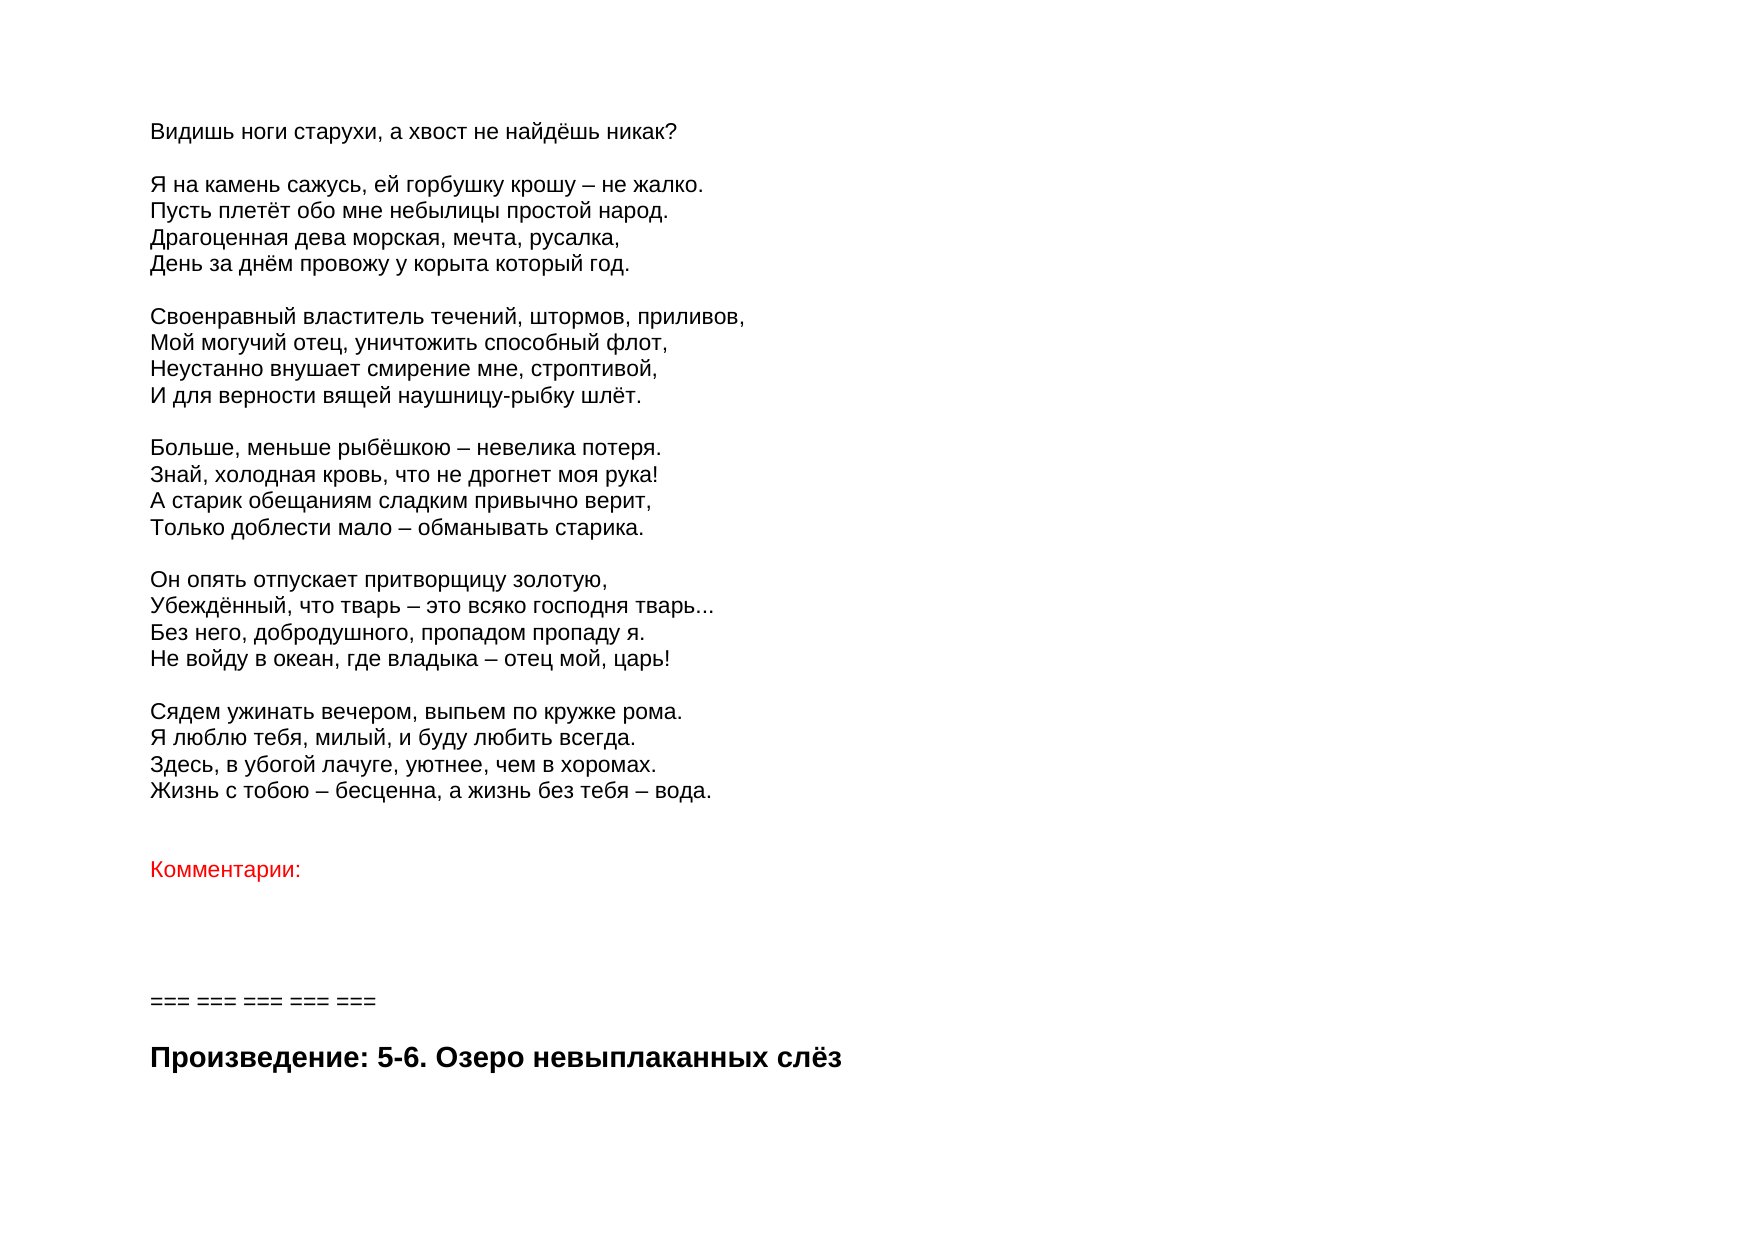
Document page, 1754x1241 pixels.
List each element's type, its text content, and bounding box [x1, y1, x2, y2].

text Я на камень сажусь, ей горбушку крошу – не жалко. [150, 171, 1604, 197]
text Здесь, в убогой лачуге, уютнее, чем в хоромах. [150, 751, 1604, 777]
text Я люблю тебя, милый, и буду любить всегда. [150, 724, 1604, 751]
text А старик обещаниям сладким привычно верит, [150, 487, 1604, 513]
text Своенравный властитель течений, штормов, приливов, [150, 303, 1604, 329]
text Драгоценная дева морская, мечта, русалка, [150, 223, 1604, 250]
text Неустанно внушает смирение мне, строптивой, [150, 355, 1604, 382]
text Без него, добродушного, пропадом пропаду я. [150, 619, 1604, 645]
text === === === === === [150, 988, 1604, 1014]
text Мой могучий отец, уничтожить способный флот, [150, 329, 1604, 355]
text Видишь ноги старухи, а хвост не найдёшь никак? [150, 118, 1604, 144]
text Знай, холодная кровь, что не дрогнет моя рука! [150, 461, 1604, 487]
text Сядем ужинать вечером, выпьем по кружке рома. [150, 698, 1604, 724]
text Пусть плетёт обо мне небылицы простой народ. [150, 197, 1604, 223]
text Только доблести мало – обманывать старика. [150, 513, 1604, 540]
text День за днём провожу у корыта который год. [150, 250, 1604, 276]
text Больше, меньше рыбёшкою – невелика потеря. [150, 434, 1604, 461]
text Убеждённый, что тварь – это всяко господня тварь... [150, 592, 1604, 619]
text Произведение: 5-6. Озеро невыплаканных слёз [150, 1041, 1604, 1074]
text Комментарии: [150, 856, 1604, 882]
text Жизнь с тобою – бесценна, а жизнь без тебя – вода. [150, 777, 1604, 803]
text Не войду в океан, где владыка – отец мой, царь! [150, 645, 1604, 672]
text Он опять отпускает притворщицу золотую, [150, 566, 1604, 592]
text И для верности вящей наушницу-рыбку шлёт. [150, 382, 1604, 408]
